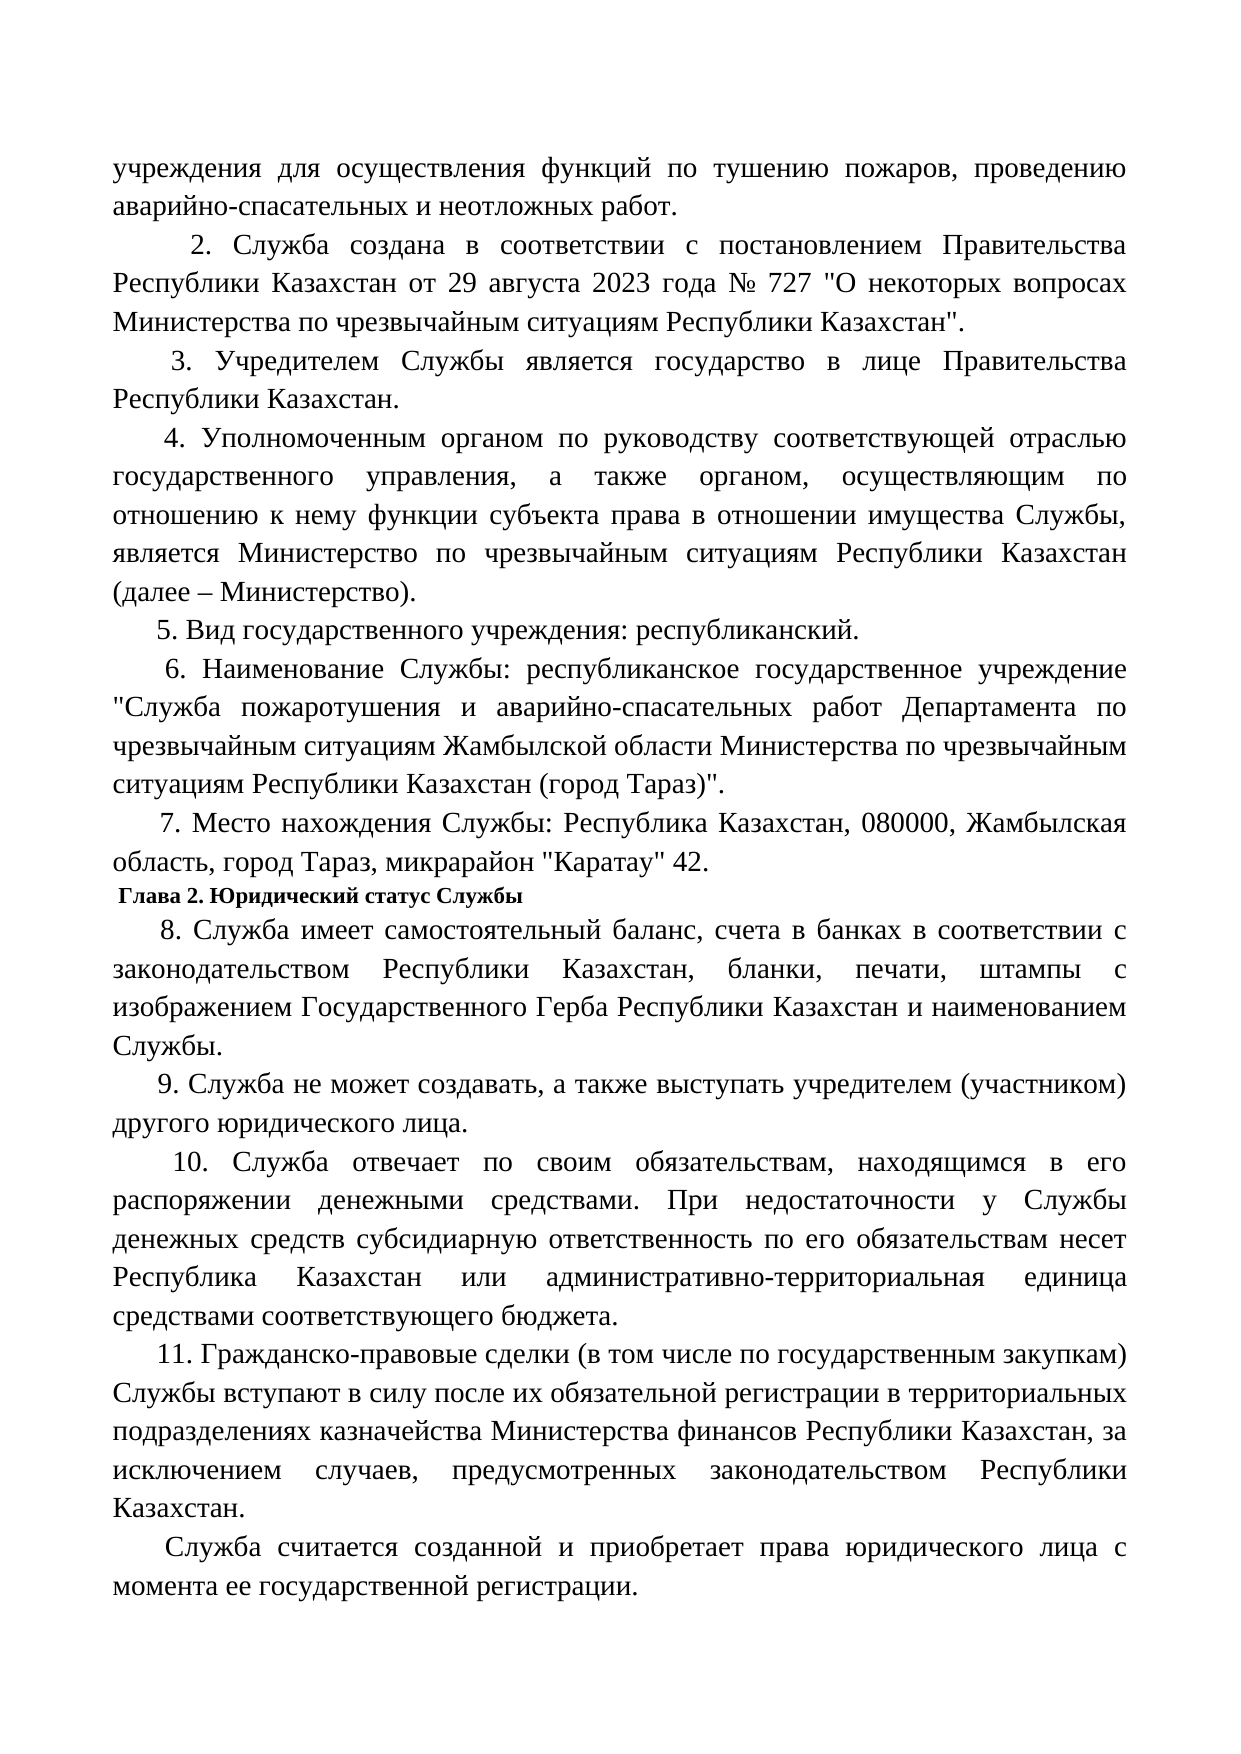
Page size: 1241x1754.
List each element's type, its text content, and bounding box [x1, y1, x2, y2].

text 2. Служба создана в соответствии с постановлением Правительства Республики Казахстан от 29 августа 2023 года № 727 "О некоторых вопросах Министерства по чрезвычайным ситуациям Республики Казахстан". [112, 227, 1128, 338]
text Глава 2. Юридический статус Службы [112, 882, 1128, 909]
text 10. Служба отвечает по своим обязательствам, находящимся в его распоряжении денежными средствами. При недостаточности у Службы денежных средств субсидиарную ответственность по его обязательствам несет Республика Казахстан или административно-территориальная единица средствами соответствующего бюджета. [112, 1144, 1128, 1331]
text 8. Служба имеет самостоятельный баланс, счета в банках в соответствии с законодательством Республики Казахстан, бланки, печати, штампы с изображением Государственного Герба Республики Казахстан и наименованием Службы. [112, 912, 1128, 1062]
text 7. Место нахождения Службы: Республика Казахстан, 080000, Жамбылская область, город Тараз, микрарайон "Каратау" 42. [112, 805, 1128, 877]
text 4. Уполномоченным органом по руководству соответствующей отраслью государственного управления, а также органом, осуществляющим по отношению к нему функции субъекта права в отношении имущества Службы, является Министерство по чрезвычайным ситуациям Республики Казахстан (далее – Министерство). [112, 420, 1128, 607]
text 9. Служба не может создавать, а также выступать учредителем (участником) другого юридического лица. [112, 1067, 1128, 1139]
text Служба считается созданной и приобретает права юридического лица с момента ее государственной регистрации. [112, 1529, 1128, 1601]
text 5. Вид государственного учреждения: республиканский. [112, 612, 1128, 646]
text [112, 150, 1128, 222]
text 6. Наименование Службы: республиканское государственное учреждение "Служба пожаротушения и аварийно-спасательных работ Департамента по чрезвычайным ситуациям Жамбылской области Министерства по чрезвычайным ситуациям Республики Казахстан (город Тараз)". [112, 651, 1128, 800]
text 3. Учредителем Службы является государство в лице Правительства Республики Казахстан. [112, 343, 1128, 415]
text 11. Гражданско-правовые сделки (в том числе по государственным закупкам) Службы вступают в силу после их обязательной регистрации в территориальных подразделениях казначейства Министерства финансов Республики Казахстан, за исключением случаев, предусмотренных законодательством Республики Казахстан. [112, 1336, 1128, 1524]
